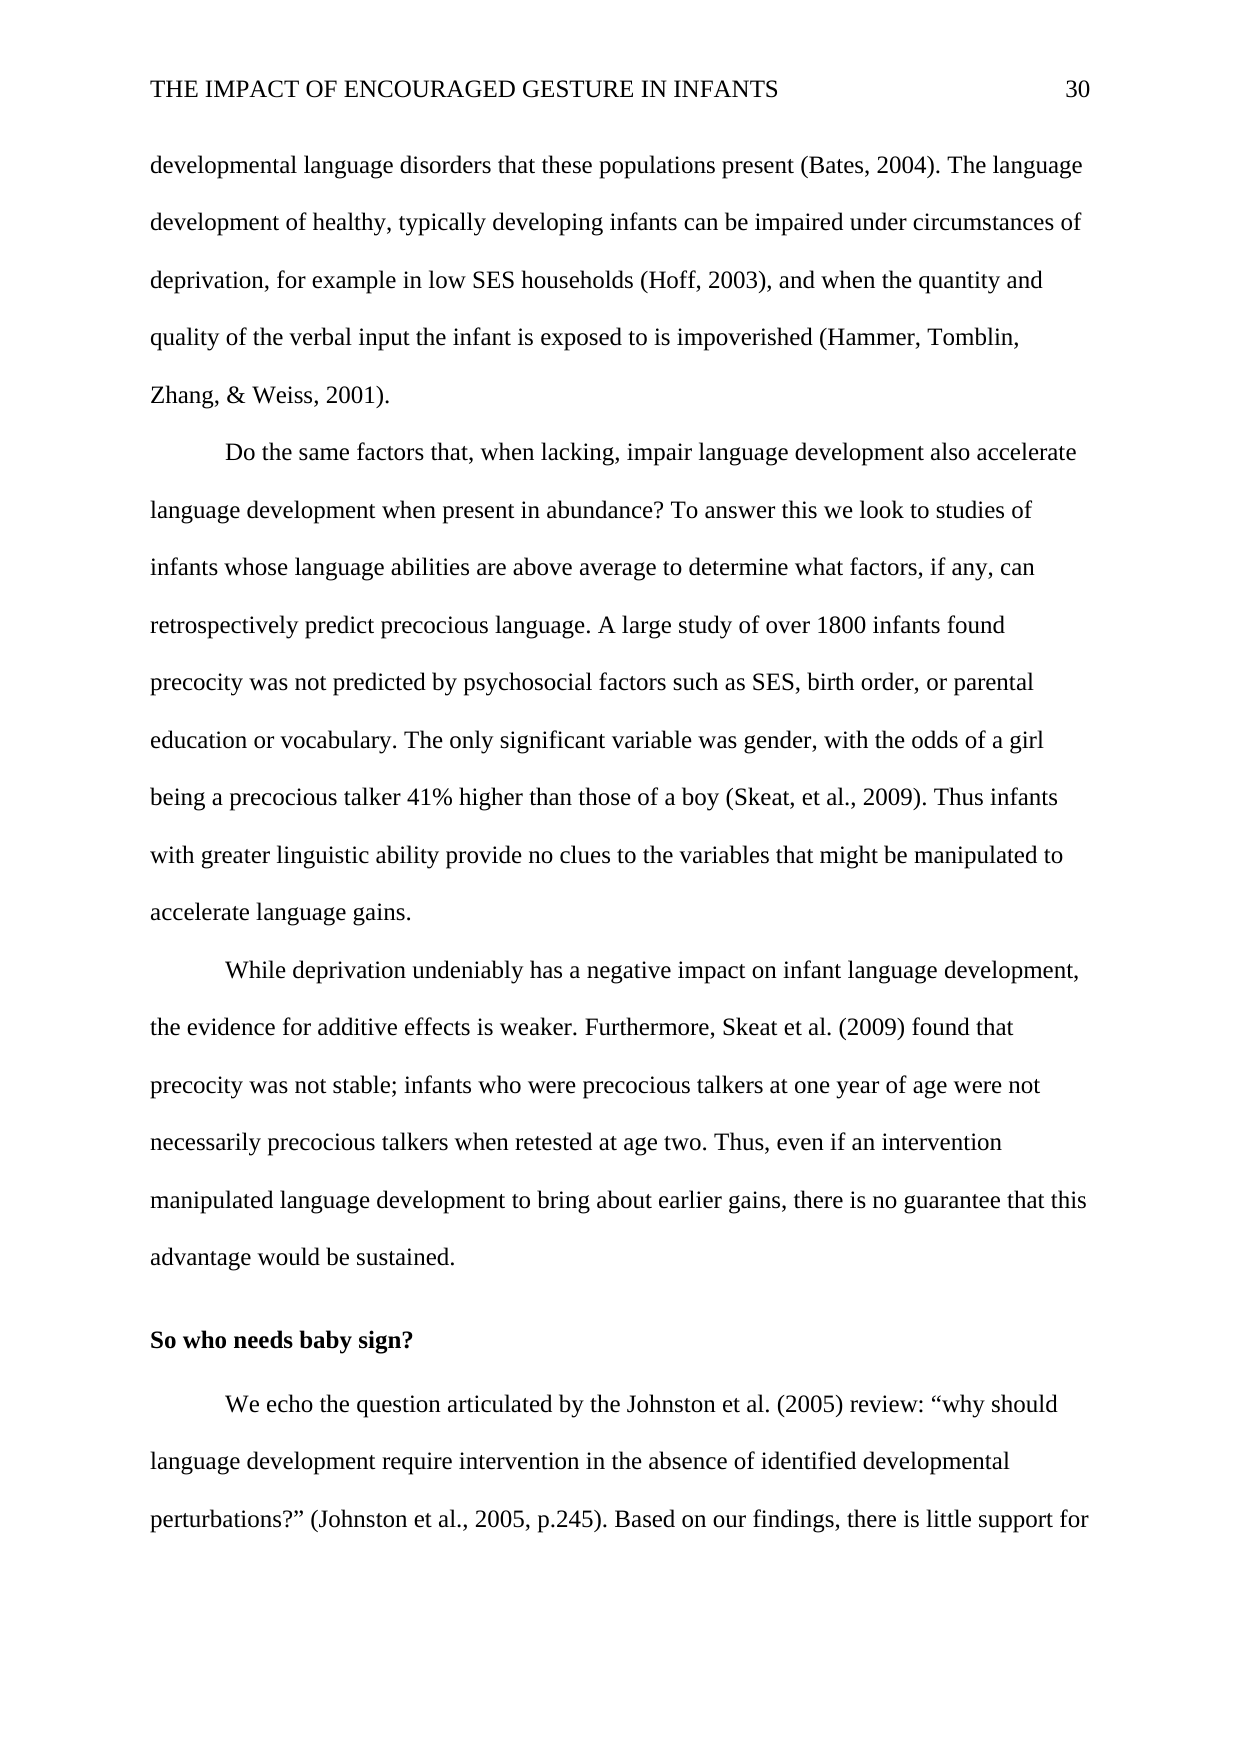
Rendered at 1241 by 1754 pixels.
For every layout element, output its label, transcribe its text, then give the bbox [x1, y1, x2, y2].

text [150, 1389, 1090, 1532]
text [150, 150, 1090, 409]
text Do the same factors that, when lacking, impair language development also accelerate language development when present in abundance? To answer this we look to studies of infants whose language abilities are above average to determine what factors, if any, can retrospectively predict precocious language. A large study of over 1800 infants found precocity was not predicted by psychosocial factors such as SES, birth order, or parental education or vocabulary. The only significant variable was gender, with the odds of a girl being a precocious talker 41% higher than those of a boy (Skeat, et al., 2009). Thus infants with greater linguistic ability provide no clues to the variables that might be manipulated to accelerate language gains. [150, 437, 1090, 926]
subtitle So who needs baby sign? [150, 1325, 1090, 1354]
text While deprivation undeniably has a negative impact on infant language development, the evidence for additive effects is weaker. Furthermore, Skeat et al. (2009) found that precocity was not stable; infants who were precocious talkers at one year of age were not necessarily precocious talkers when retested at age two. Thus, even if an intervention manipulated language development to bring about earlier gains, there is no guarantee that this advantage would be sustained. [150, 955, 1090, 1271]
